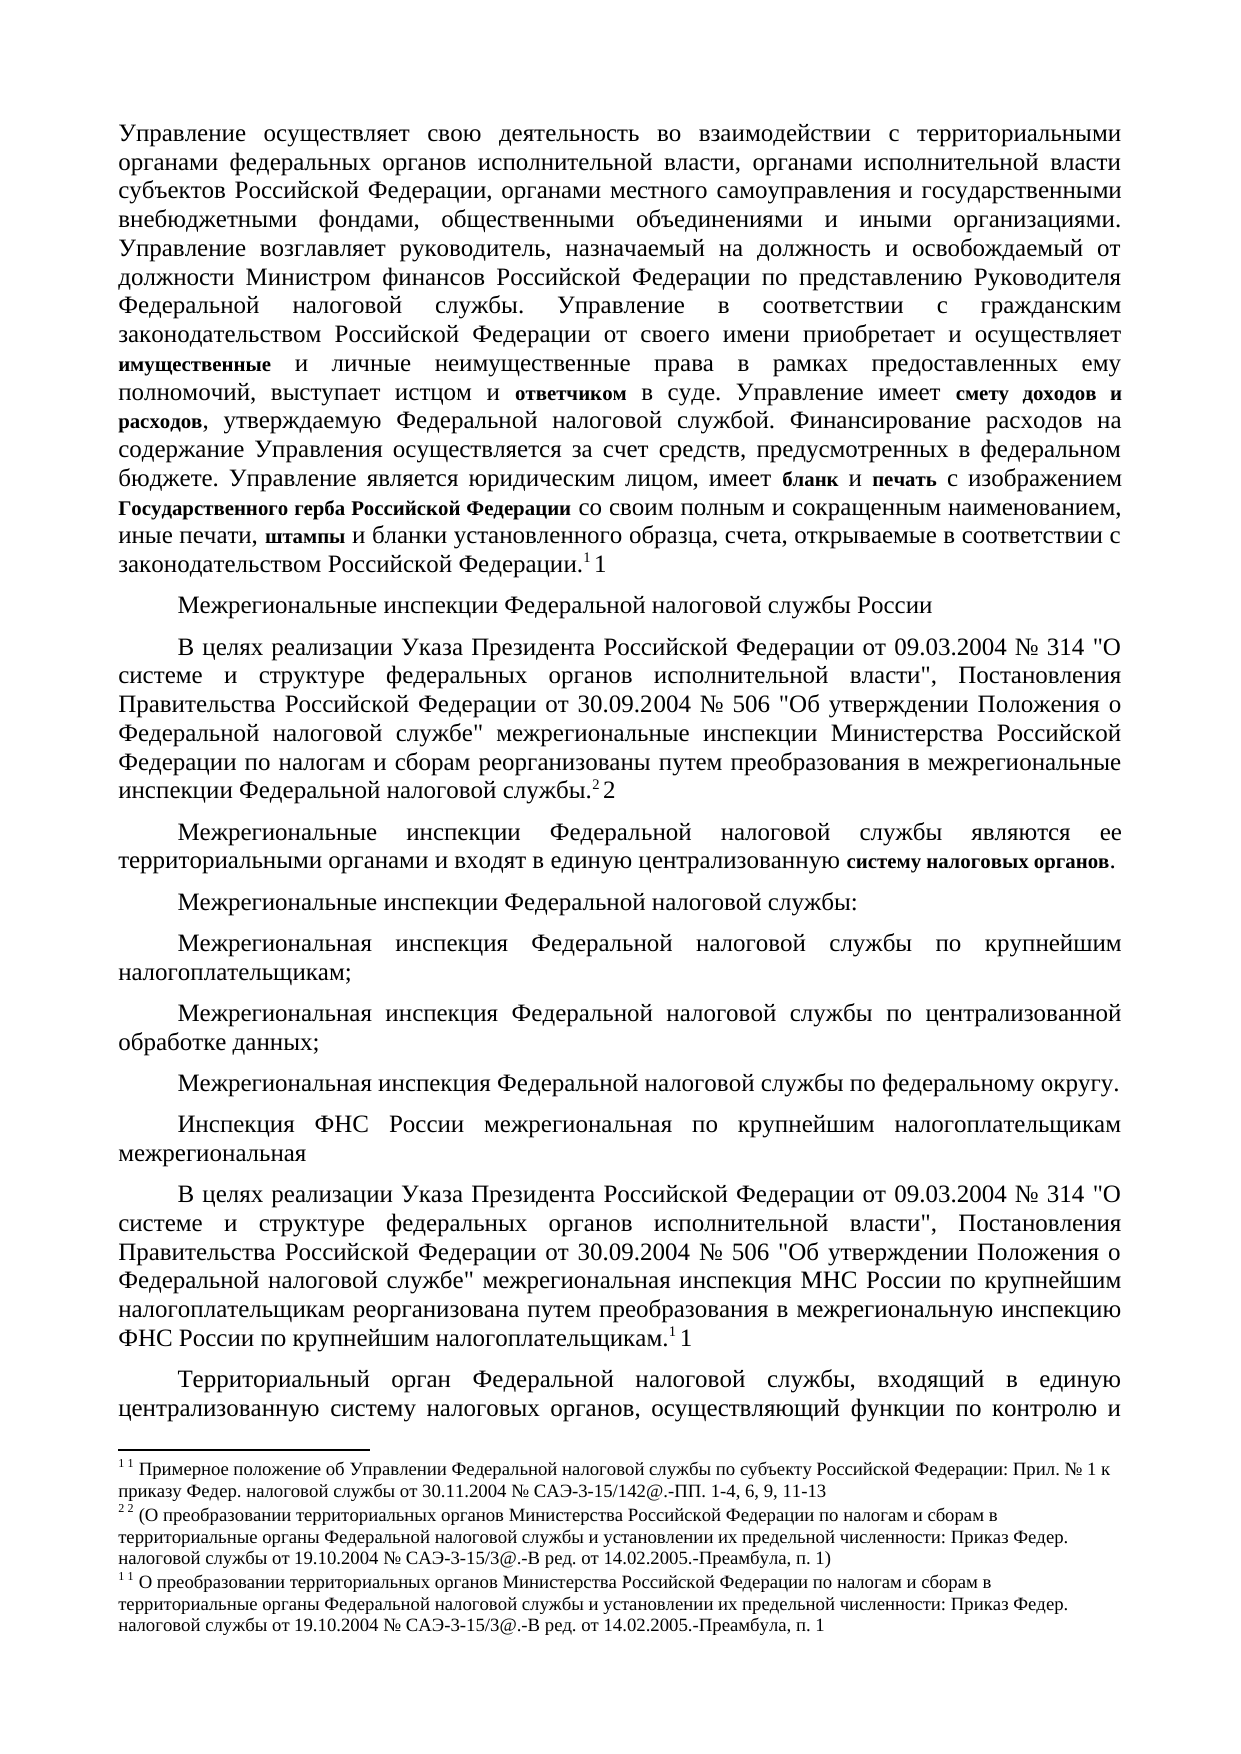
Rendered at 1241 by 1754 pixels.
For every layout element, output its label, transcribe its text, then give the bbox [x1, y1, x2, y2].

text В целях реализации Указа Президента Российской Федерации от 09.03.2004 № 314 "О системе и структуре федеральных органов исполнительной власти", Постановления Правительства Российской Федерации от 30.09.2004 № 506 "Об утверждении Положения о Федеральной налоговой службе" межрегиональные инспекции Министерства Российской Федерации по налогам и сборам реорганизованы путем преобразования в межрегиональные инспекции Федеральной налоговой службы.2 [118, 632, 1122, 804]
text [118, 118, 1122, 578]
text Межрегиональные инспекции Федеральной налоговой службы: [118, 887, 1122, 916]
text В целях реализации Указа Президента Российской Федерации от 09.03.2004 № 314 "О системе и структуре федеральных органов исполнительной власти", Постановления Правительства Российской Федерации от 30.09.2004 № 506 "Об утверждении Положения о Федеральной налоговой службе" межрегиональная инспекция МНС России по крупнейшим налогоплательщикам реорганизована путем преобразования в межрегиональную инспекцию ФНС России по крупнейшим налогоплательщикам.1 [118, 1179, 1122, 1352]
text Межрегиональные инспекции Федеральной налоговой службы являются ее территориальными органами и входят в единую централизованную систему налоговых органов. [118, 817, 1122, 874]
text Межрегиональная инспекция Федеральной налоговой службы по федеральному округу. [118, 1068, 1122, 1097]
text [118, 1364, 1122, 1422]
text Межрегиональные инспекции Федеральной налоговой службы России [118, 591, 1122, 619]
text Межрегиональная инспекция Федеральной налоговой службы по централизованной обработке данных; [118, 998, 1122, 1056]
text Инспекция ФНС России межрегиональная по крупнейшим налогоплательщикам межрегиональная [118, 1109, 1122, 1167]
text Межрегиональная инспекция Федеральной налоговой службы по крупнейшим налогоплательщикам; [118, 928, 1122, 986]
